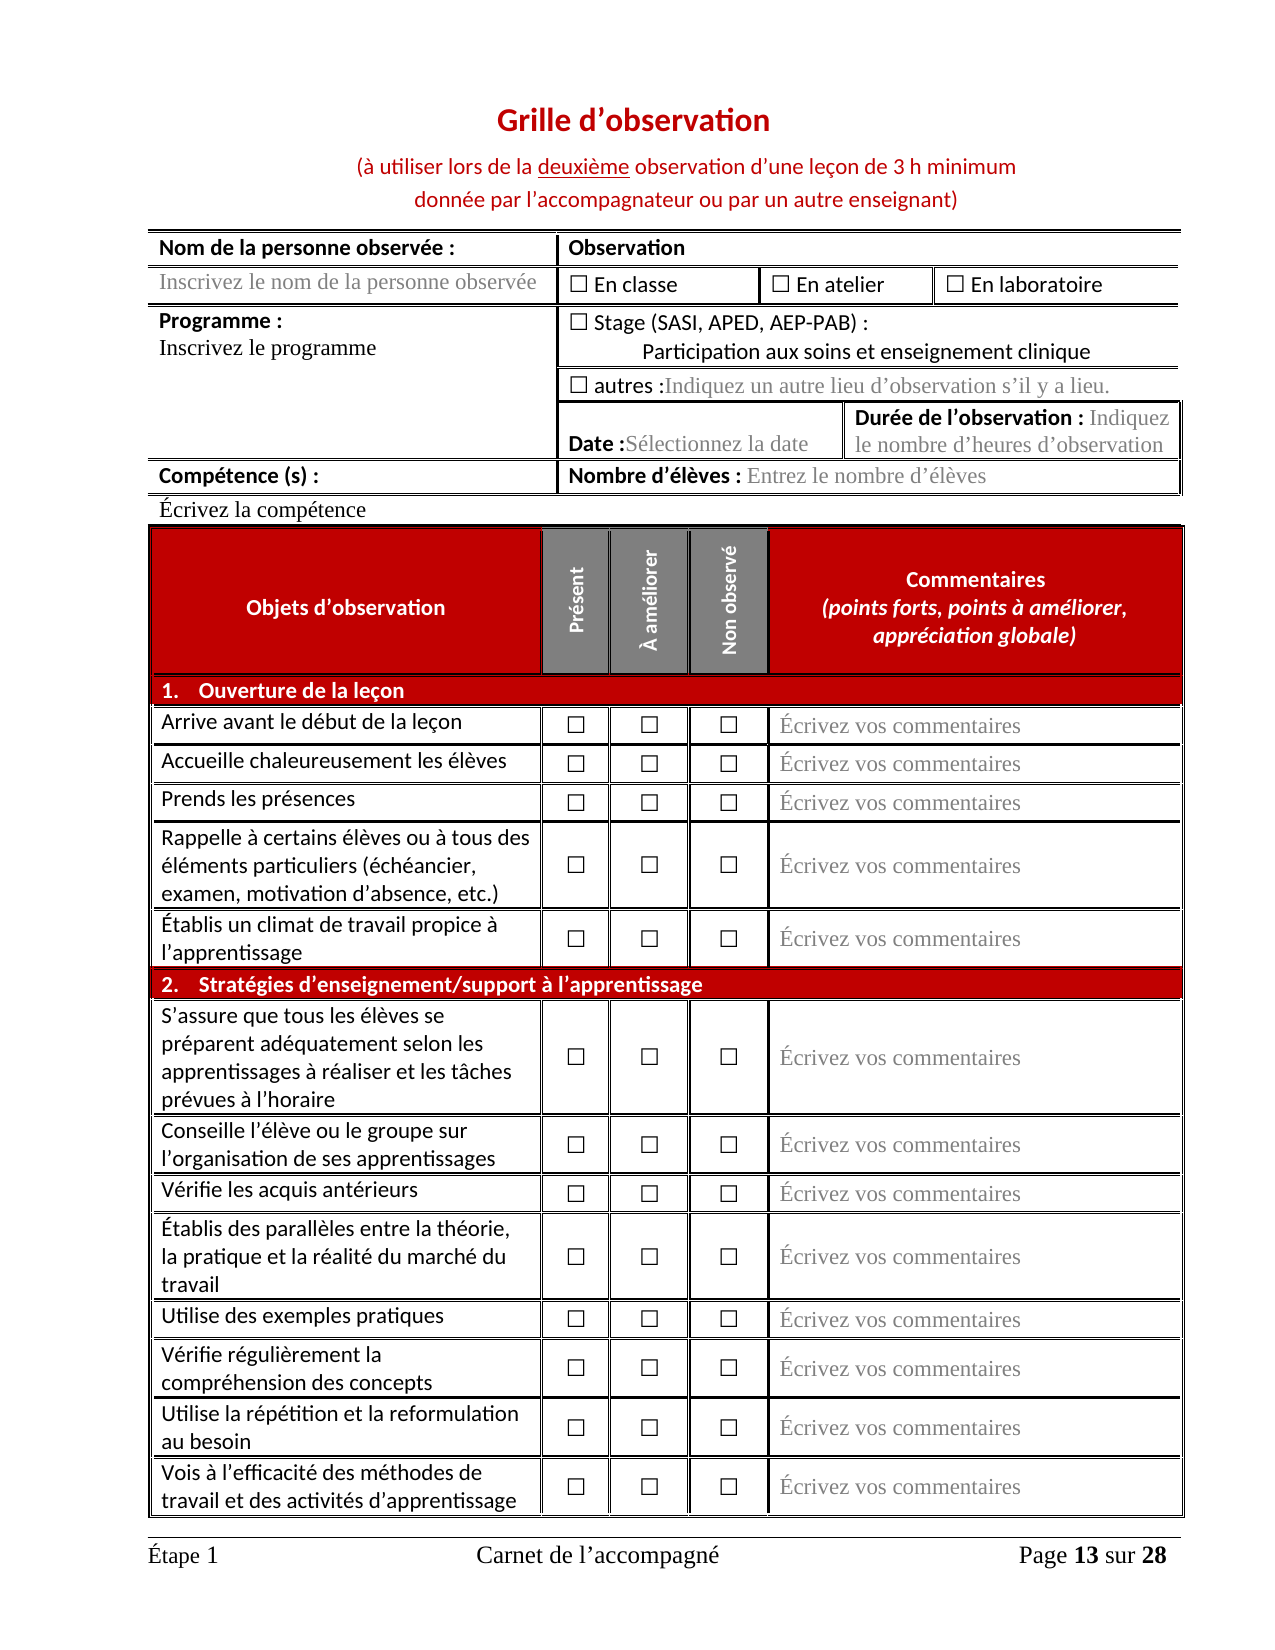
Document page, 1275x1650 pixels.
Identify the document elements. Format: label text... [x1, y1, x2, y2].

table_cell Établis des parallèles entre la théorie, la pratique et la réalité du marché du travail [150, 1211, 542, 1298]
table_cell Arrive avant le début de la leçon [152, 704, 540, 743]
table_header Objets d’observation [152, 529, 542, 673]
table_cell Prends les présences [152, 781, 540, 820]
table_cell Vérifie régulièrement la compréhension des concepts [150, 1337, 542, 1396]
table_cell S’assure que tous les élèves se préparent adéquatement selon les apprentissages à réaliser et les tâches prévues à l’horaire [150, 998, 542, 1113]
table_header Commentaires (points forts, points à améliorer, appréciation globale) [768, 529, 1182, 673]
table_cell Vois à l’efficacité des méthodes de travail et des activités d’apprentissage [152, 1455, 542, 1514]
table_cell Rappelle à certains élèves ou à tous des éléments particuliers (échéancier, examen, motivation d’absence, etc.) [152, 820, 540, 907]
table_cell En classe [559, 268, 758, 303]
table_cell Conseille l’élève ou le groupe sur l’organisation de ses apprentissages [152, 1113, 540, 1172]
table_cell Ouverture de la leçon [152, 673, 1182, 704]
table_header À améliorer [610, 527, 689, 673]
table_cell autres : [557, 366, 1181, 400]
table_header Présent [542, 529, 610, 673]
table_header Non observé [689, 527, 768, 673]
table_header Observation [557, 233, 1181, 264]
table_cell Nombre d’élèves : [557, 458, 1181, 493]
table_cell En atelier [761, 268, 932, 303]
table_cell Programme : [148, 307, 556, 458]
table_cell Établis un climat de travail propice à l’apprentissage [152, 907, 540, 966]
table_cell Accueille chaleureusement les élèves [150, 743, 540, 781]
table_cell Utilise des exemples pratiques [152, 1298, 540, 1337]
text Grille d’observation [89, 99, 1179, 140]
text (à utiliser lors de la deuxième observation d’une leçon de 3 h minimum donnée par l’accompagnateur ou par un autre enseignant) [148, 152, 1225, 213]
table_cell Stage (SASI, APED, AEP-PAB) : Participation aux soins et enseignement clinique [559, 303, 1181, 366]
table_cell Date : [559, 403, 842, 458]
table_cell En laboratoire [935, 265, 1181, 303]
table_cell Stratégies d’enseignement/support à l’apprentissage [152, 966, 1182, 998]
table_cell Durée de l’observation : [845, 402, 1179, 458]
table_cell Utilise la répétition et la reformulation au besoin [152, 1396, 540, 1455]
table_cell Compétence (s) : [148, 461, 556, 493]
table_header Nom de la personne observée : [148, 231, 557, 264]
table_cell Vérifie les acquis antérieurs [152, 1172, 540, 1211]
